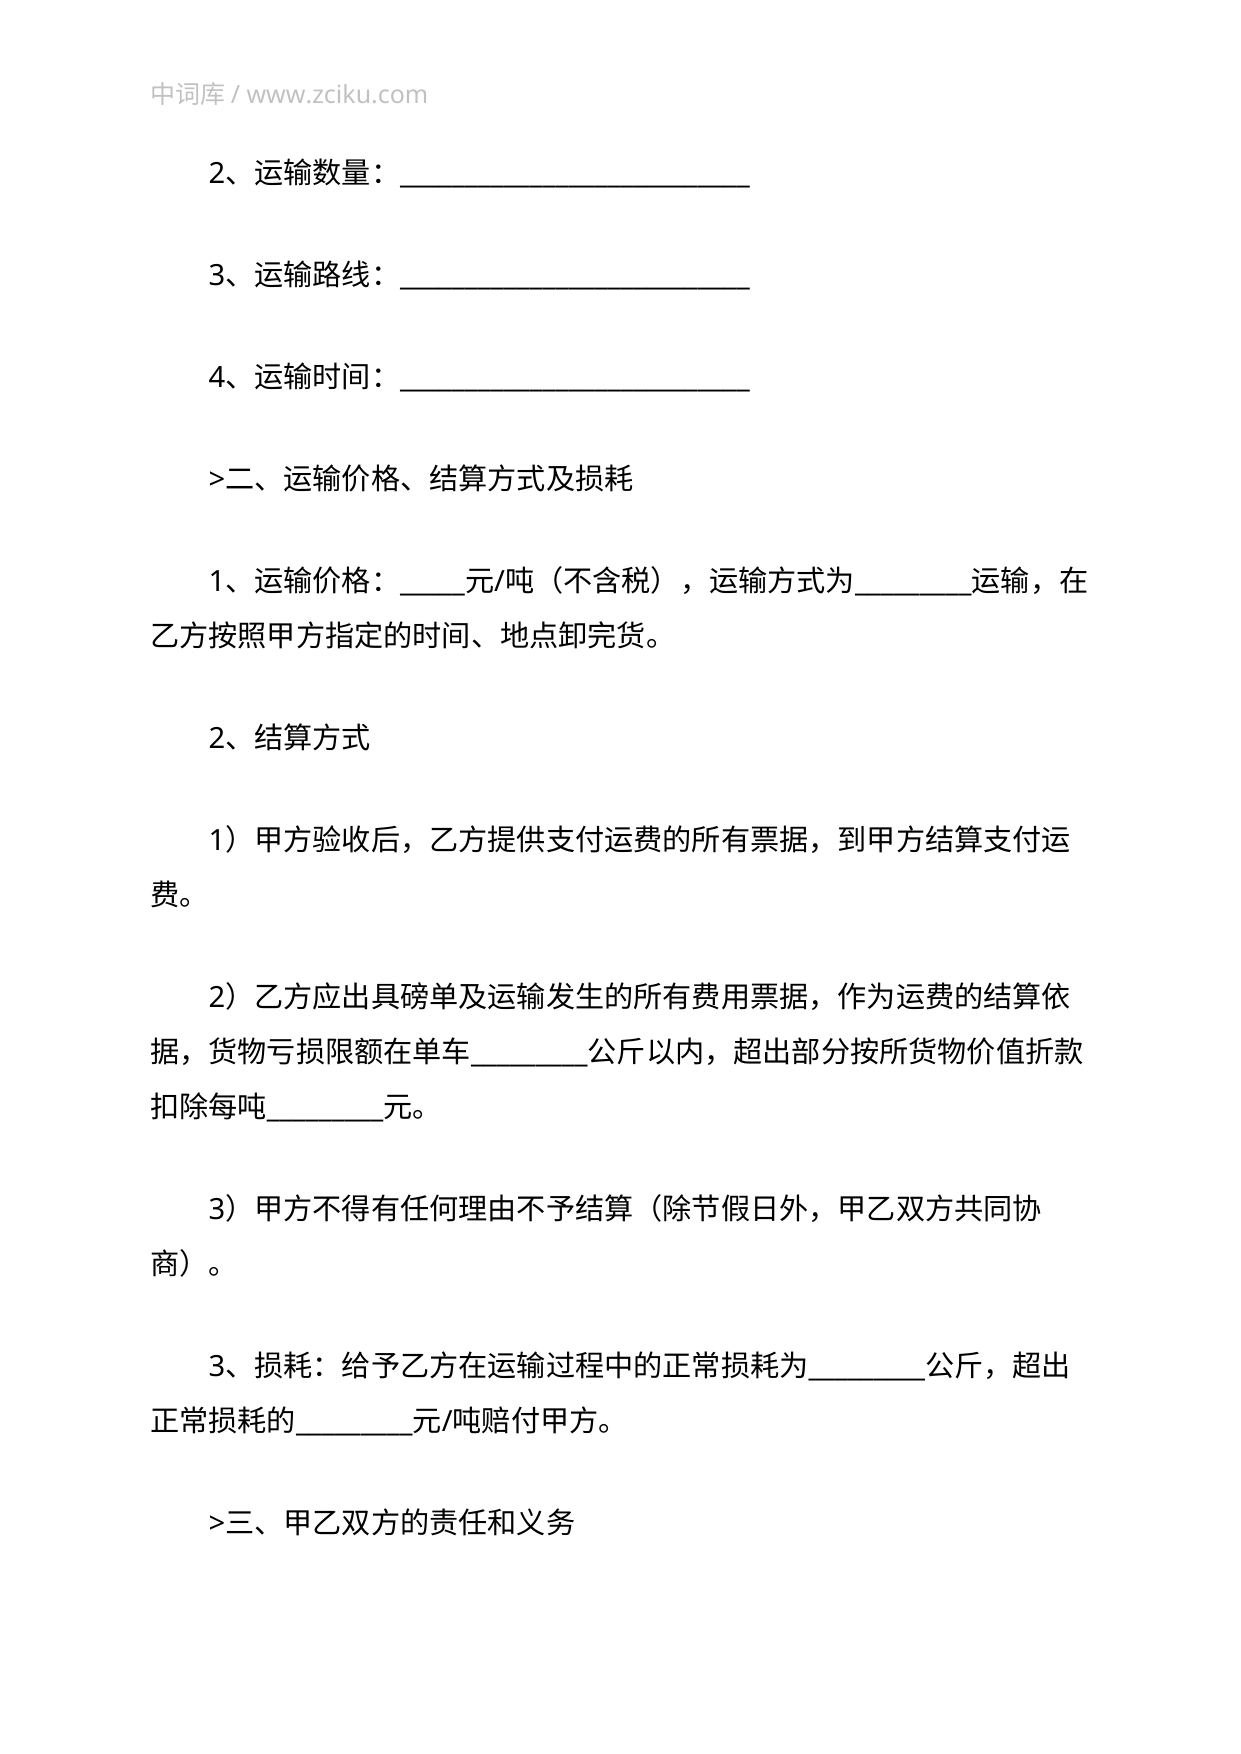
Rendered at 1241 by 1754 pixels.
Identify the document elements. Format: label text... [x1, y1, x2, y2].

text >二、运输价格、结算方式及损耗 [150, 456, 1090, 498]
text 1）甲方验收后，乙方提供支付运费的所有票据，到甲方结算支付运费。 [150, 817, 1090, 914]
text 3）甲方不得有任何理由不予结算（除节假日外，甲乙双方共同协商）。 [150, 1185, 1090, 1283]
text 1、运输价格：_____元/吨（不含税），运输方式为_________运输，在乙方按照甲方指定的时间、地点卸完货。 [150, 558, 1090, 655]
text 2）乙方应出具磅单及运输发生的所有费用票据，作为运费的结算依据，货物亏损限额在单车_________公斤以内，超出部分按所货物价值折款扣除每吨_________元。 [150, 973, 1090, 1126]
text 3、损耗：给予乙方在运输过程中的正常损耗为_________公斤，超出正常损耗的_________元/吨赔付甲方。 [150, 1342, 1090, 1439]
text >三、甲乙双方的责任和义务 [150, 1499, 1090, 1542]
text 2、运输数量：___________________________ [150, 150, 1090, 192]
text 2、结算方式 [150, 715, 1090, 757]
text 3、运输路线：___________________________ [150, 252, 1090, 294]
text 4、运输时间：___________________________ [150, 354, 1090, 396]
